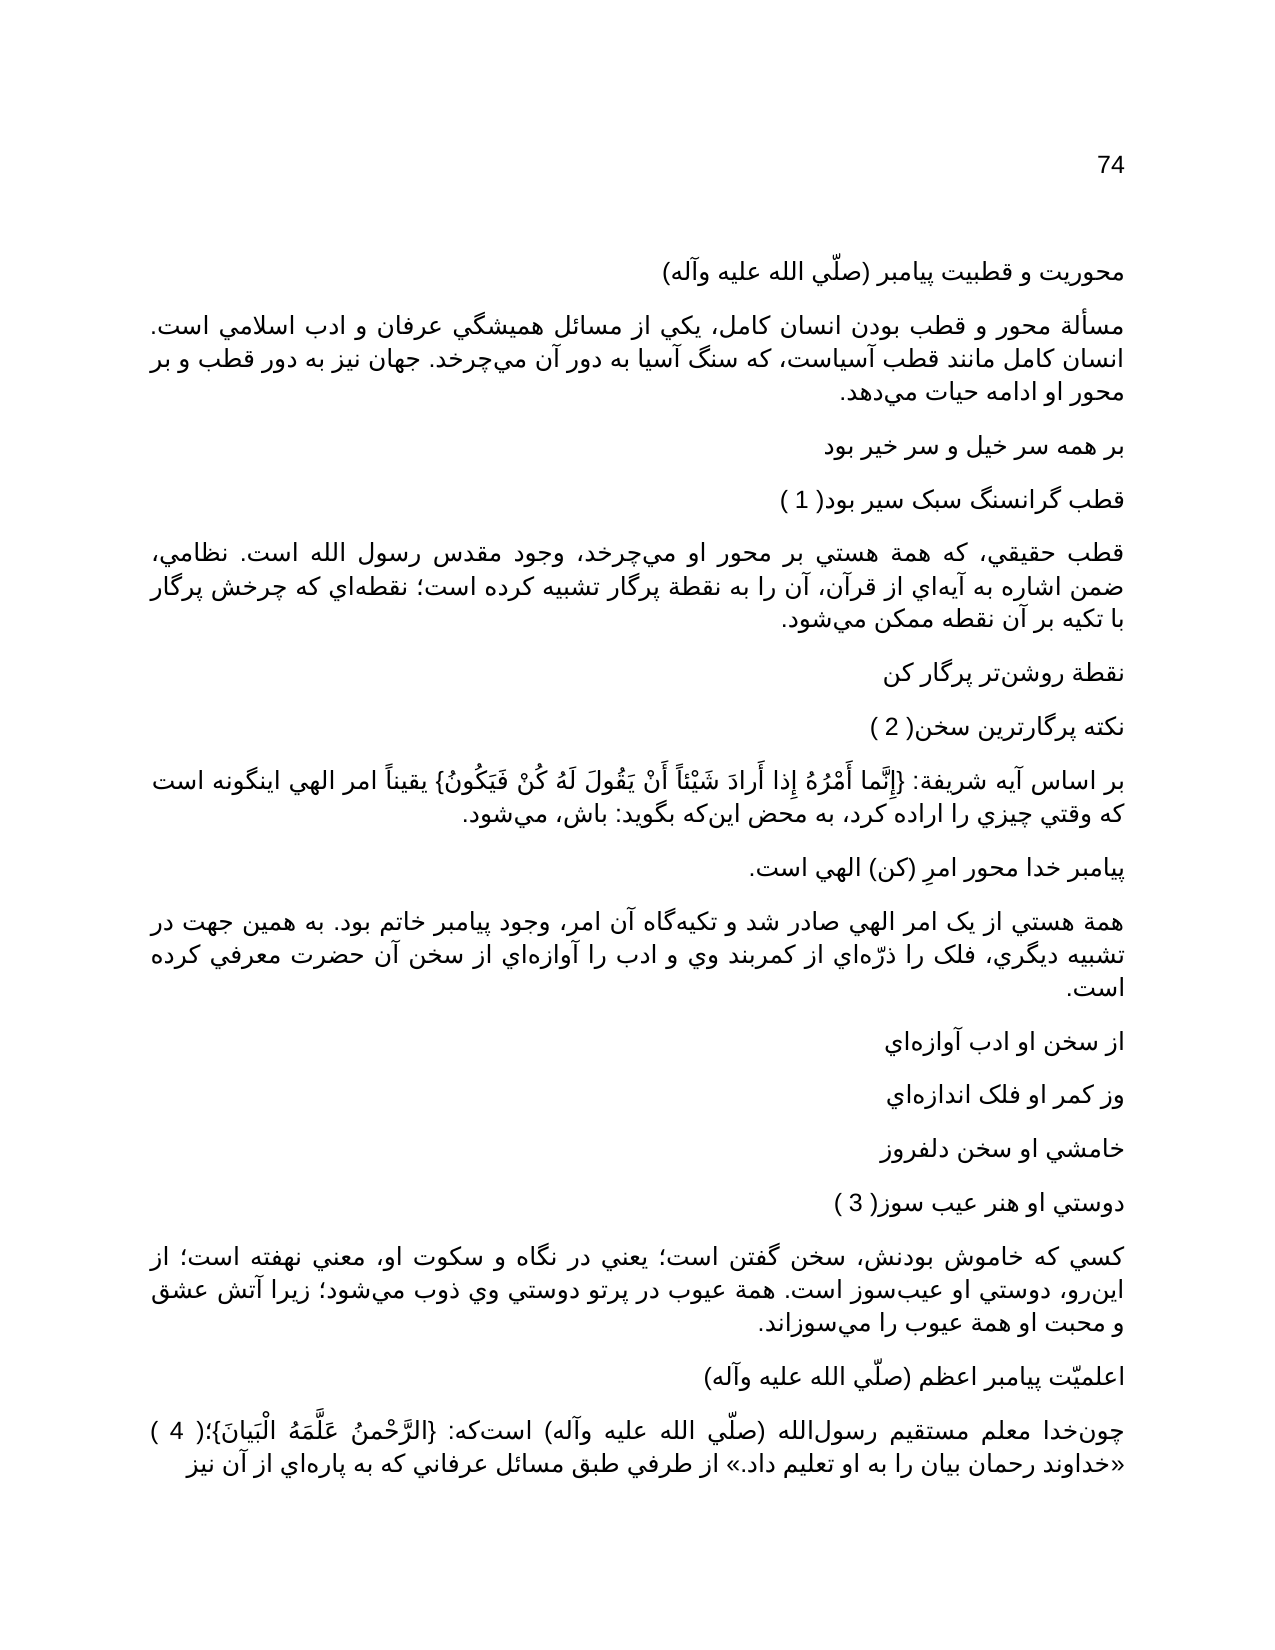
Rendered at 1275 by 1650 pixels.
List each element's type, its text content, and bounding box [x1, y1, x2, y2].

text دوستي او هنر عيب سوز( 3 ) [150, 1188, 1125, 1217]
text اعلميّت پيامبر اعظم (صلّي الله عليه وآله) [150, 1362, 1125, 1391]
text نقطة روشن‌تر پرگار کن [150, 658, 1125, 687]
text بر اساس آيه شريفة: {إِنَّما أَمْرُهُ إِذا أَرادَ شَيْئاً أَنْ يَقُولَ لَهُ كُنْ فَيَكُونُ} يقيناً امر الهي اينگونه است که وقتي چيزي را اراده کرد، به محض اين‌که بگويد: باش، مي‌شود. [150, 766, 1125, 828]
text خامشي او سخن دلفروز [150, 1134, 1125, 1163]
text قطب حقيقي، که همة هستي بر محور او مي‌چرخد، وجود مقدس رسول الله است. نظامي، ضمن اشاره به آيه‌اي از قرآن، آن را به نقطة پرگار تشبيه کرده است؛ نقطه‌اي که چرخش پرگار با تکيه بر آن نقطه ممکن مي‌شود. [150, 538, 1125, 633]
text مسألة محور و قطب بودن انسان کامل، يکي از مسائل هميشگي عرفان و ادب اسلامي است. انسان کامل مانند قطب آسياست، که سنگ آسيا به دور آن مي‌چرخد. جهان نيز به دور قطب و بر محور او ادامه حيات مي‌دهد. [150, 311, 1125, 406]
text محوريت و قطبيت پيامبر (صلّي الله عليه وآله) [150, 257, 1125, 286]
text پيامبر خدا محور امرِ (کن) الهي است. [150, 853, 1125, 882]
text از سخن او ادب آوازه‌اي [150, 1027, 1125, 1055]
text وز کمر او فلک اندازه‌اي [150, 1081, 1125, 1109]
text نکته پرگارترين سخن( 2 ) [150, 712, 1125, 741]
text همة هستي از يک امر الهي صادر شد و تکيه‌گاه آن امر، وجود پيامبر خاتم بود. به همين جهت در تشبيه ديگري، فلک را ذرّه‌اي از کمربند وي و ادب را آوازه‌اي از سخن آن حضرت معرفي کرده است. [150, 907, 1125, 1002]
text کسي که خاموش بودنش، سخن گفتن است؛ يعني در نگاه و سکوت او، معني نهفته است؛ از اين‌رو، دوستي او عيب‌سوز است. همة عيوب در پرتو دوستي وي ذوب مي‌شود؛ زيرا آتش عشق و محبت او همة عيوب را مي‌سوزاند. [150, 1242, 1125, 1337]
text 74 [150, 150, 1125, 179]
text بر همه سر خيل و سر خير بود [150, 431, 1125, 459]
text قطب گرانسنگ سبک سير بود( 1 ) [150, 484, 1125, 513]
text چون‌خدا معلم مستقيم رسول‌الله (صلّي الله عليه وآله) است‌که: {الرَّحْمنُ عَلَّمَهُ الْبَيانَ}؛( 4 ) «خداوند رحمان بيان را به او تعليم داد.» از طرفي طبق مسائل عرفاني که به پاره‌اي از آن نيز [150, 1416, 1125, 1478]
